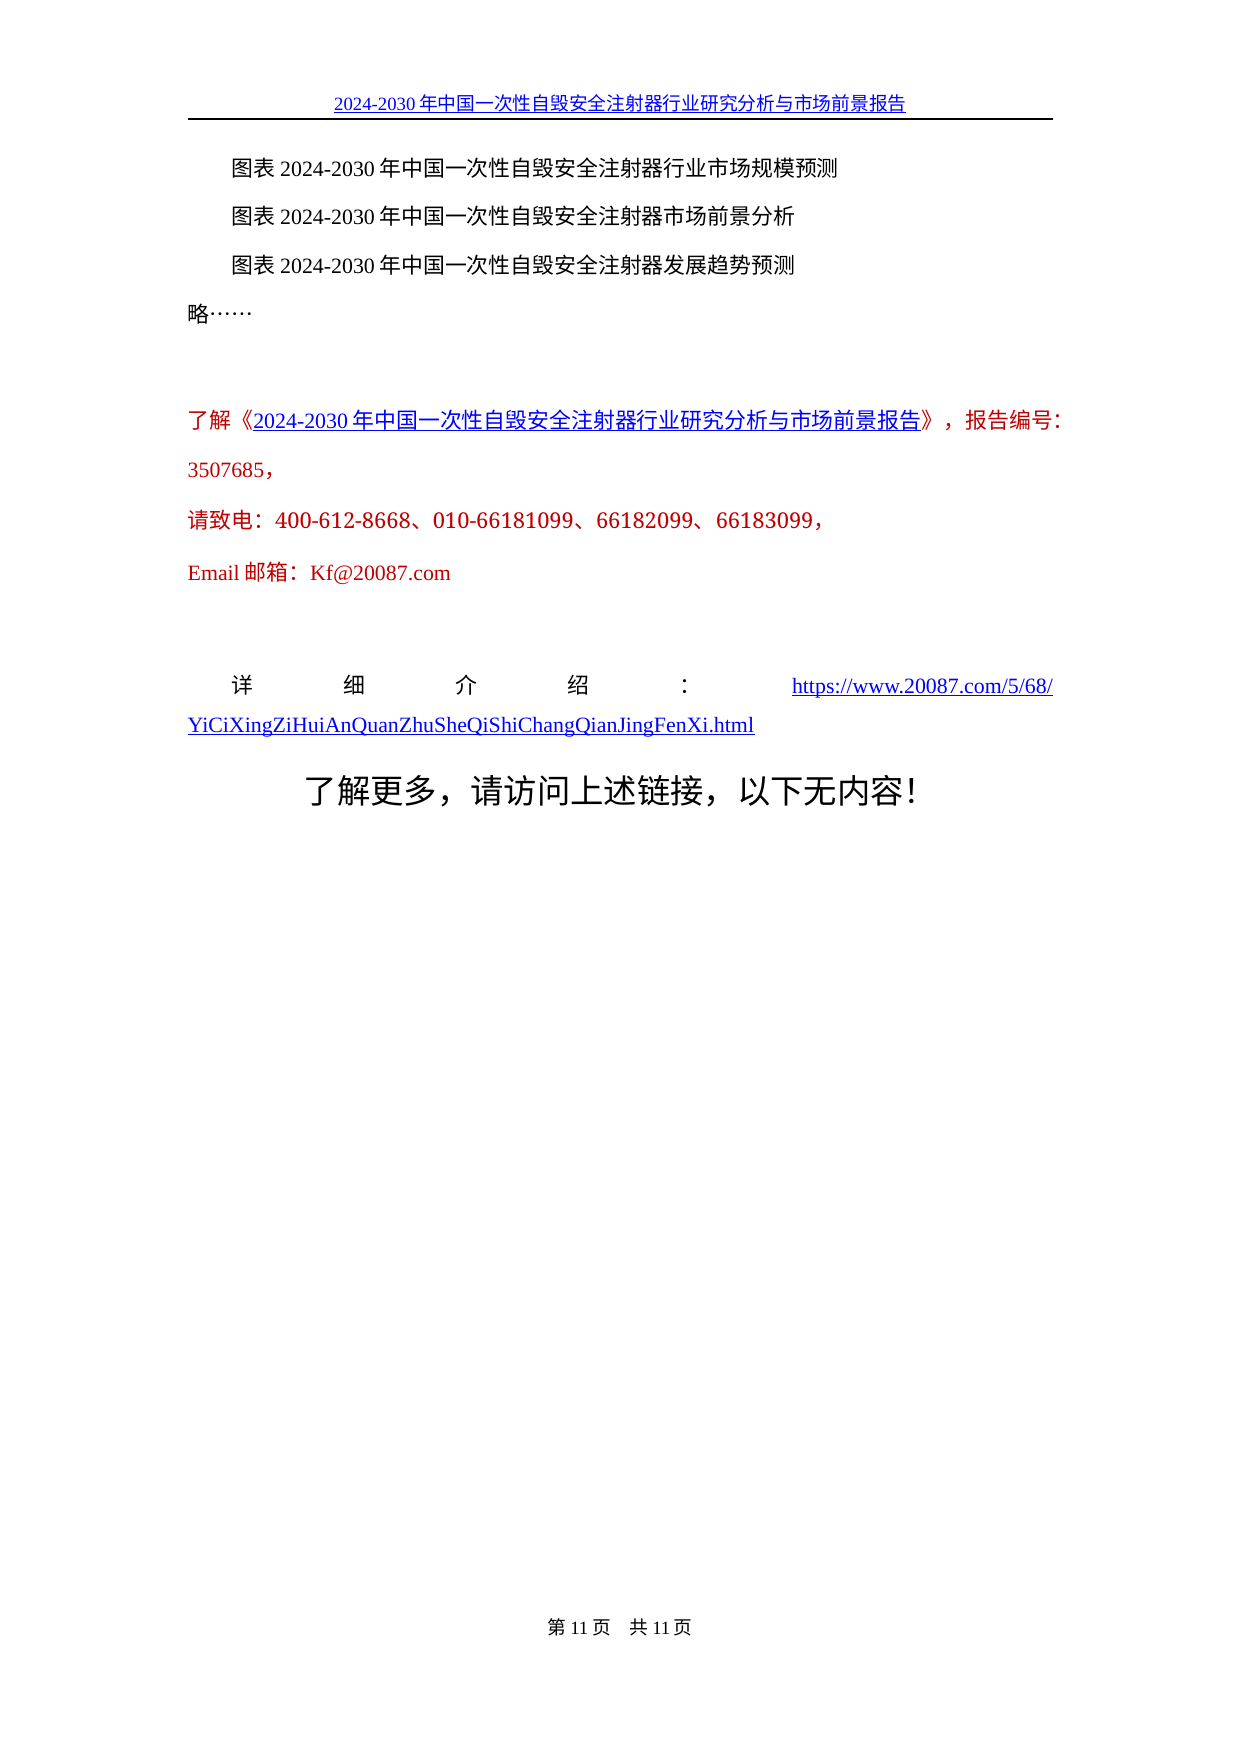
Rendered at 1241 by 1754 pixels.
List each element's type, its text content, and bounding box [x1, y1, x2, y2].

text 详细介绍：https://www.20087.com/5/68/YiCiXingZiHuiAnQuanZhuSheQiShiChangQianJingFenXi.html [187, 668, 1053, 741]
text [187, 150, 1053, 329]
text Email邮箱：Kf@20087.com [187, 555, 1053, 587]
text 了解《2024-2030年中国一次性自毁安全注射器行业研究分析与市场前景报告》，报告编号：3507685， [187, 403, 1053, 484]
text 请致电：400-612-8668、010-66181099、66182099、66183099， [187, 503, 1053, 536]
title 了解更多，请访问上述链接，以下无内容！ [187, 757, 1053, 822]
